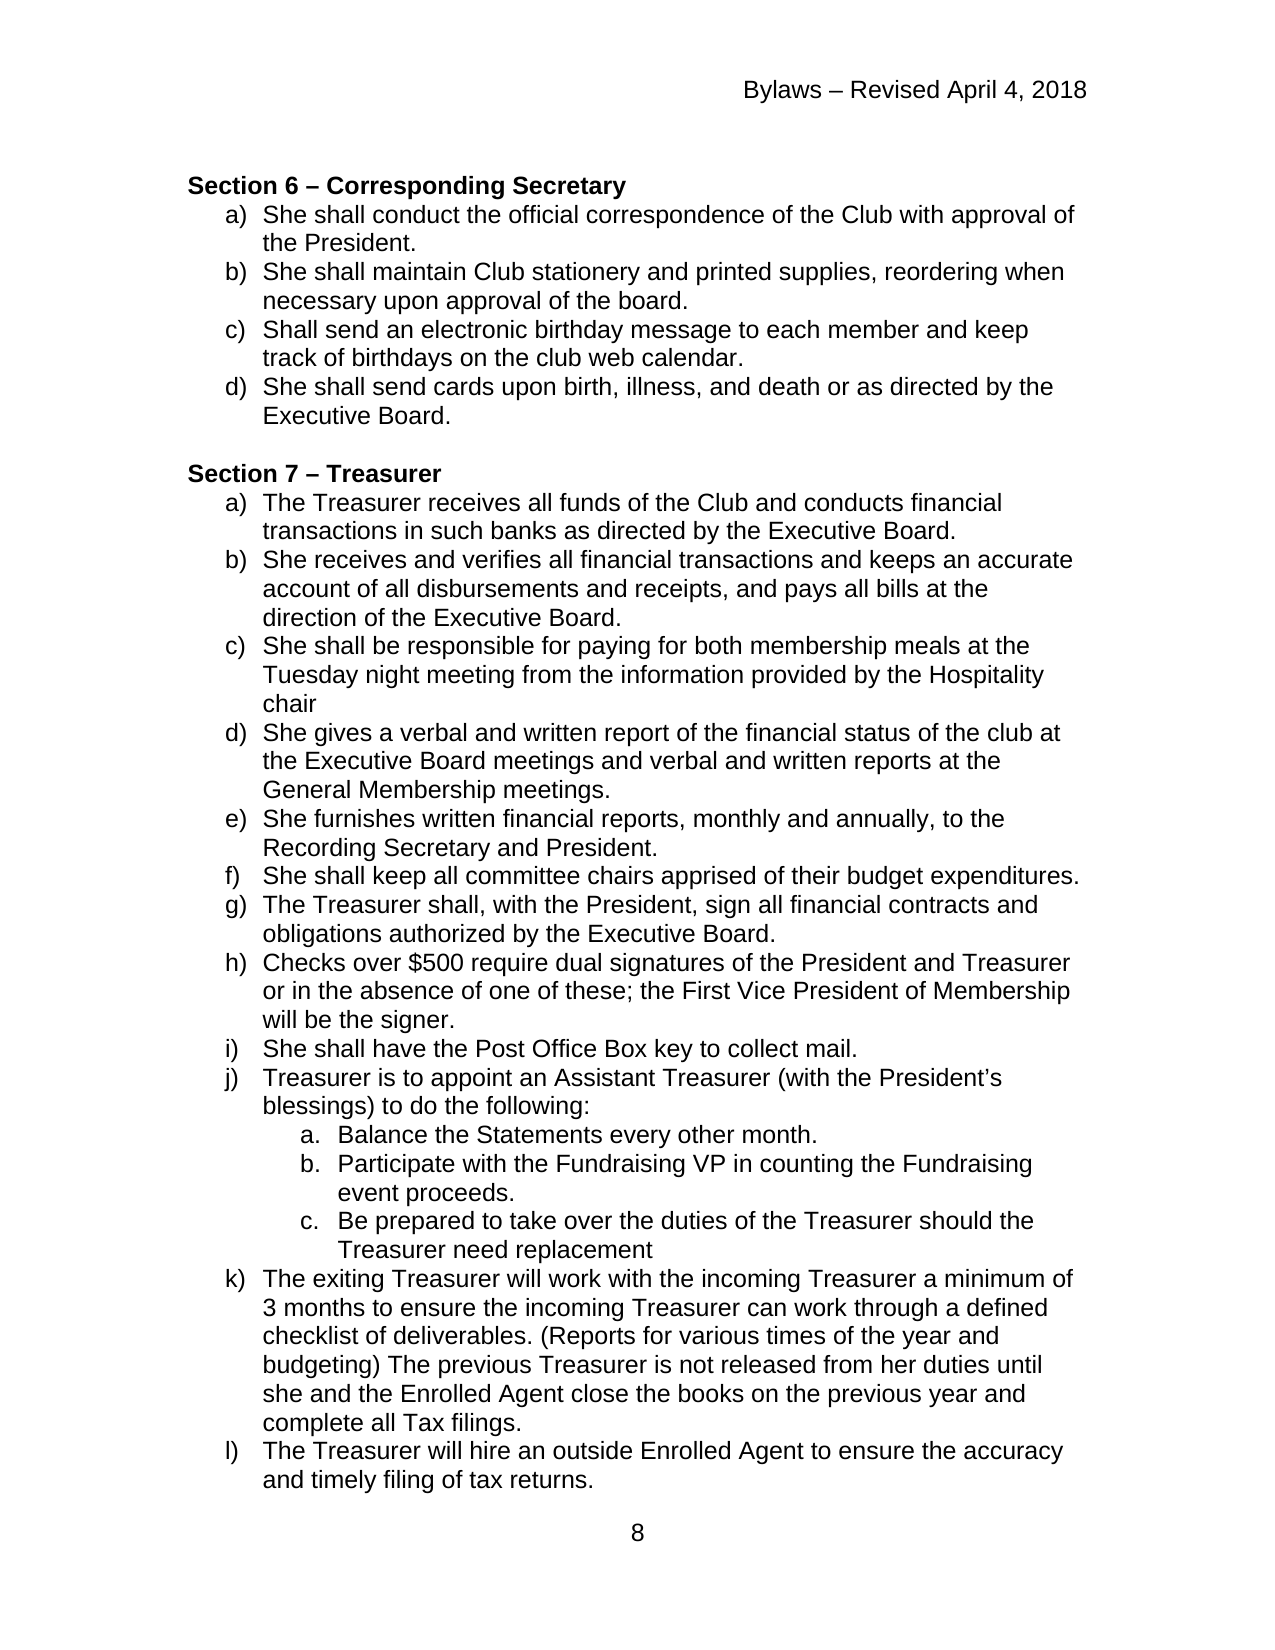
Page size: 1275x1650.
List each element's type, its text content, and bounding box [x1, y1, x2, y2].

list Be prepared to take over the duties of the Treasurer should the Treasurer need replacement [300, 1206, 1087, 1264]
list She shall conduct the official correspondence of the Club with approval of the President. [225, 199, 1087, 257]
list Participate with the Fundraising VP in counting the Fundraising event proceeds. [300, 1149, 1087, 1206]
list She shall maintain Club stationery and printed supplies, reordering when necessary upon approval of the board. [225, 257, 1087, 314]
list She shall keep all committee chairs apprised of their budget expenditures. [225, 861, 1087, 890]
list Checks over $500 require dual signatures of the President and Treasurer or in the absence of one of these; the First Vice President of Membership will be the signer. [225, 947, 1087, 1034]
list Shall send an electronic birthday message to each member and keep track of birthdays on the club web calendar. [225, 314, 1087, 372]
list She furnishes written financial reports, monthly and annually, to the Recording Secretary and President. [225, 804, 1087, 861]
list She shall be responsible for paying for both membership meals at the Tuesday night meeting from the information provided by the Hospitality chair [225, 631, 1087, 717]
list She shall have the Post Office Box key to collect mail. [225, 1034, 1087, 1062]
subtitle Section 6 – Corresponding Secretary [187, 171, 1087, 199]
list The Treasurer shall, with the President, sign all financial contracts and obligations authorized by the Executive Board. [225, 890, 1087, 947]
list The Treasurer will hire an outside Enrolled Agent to ensure the accuracy and timely filing of tax returns. [225, 1436, 1087, 1494]
list The Treasurer receives all funds of the Club and conducts financial transactions in such banks as directed by the Executive Board. [225, 487, 1087, 545]
list The exiting Treasurer will work with the incoming Treasurer a minimum of 3 months to ensure the incoming Treasurer can work through a defined checklist of deliverables. (Reports for various times of the year and budgeting) The previous Treasurer is not released from her duties until she and the Enrolled Agent close the books on the previous year and complete all Tax filings. [225, 1264, 1087, 1436]
list She shall send cards upon birth, illness, and death or as directed by the Executive Board. [225, 372, 1087, 429]
list She receives and verifies all financial transactions and keeps an accurate account of all disbursements and receipts, and pays all bills at the direction of the Executive Board. [225, 545, 1087, 631]
list Balance the Statements every other month. [300, 1120, 1087, 1149]
list She gives a verbal and written report of the financial status of the club at the Executive Board meetings and verbal and written reports at the General Membership meetings. [225, 717, 1087, 804]
subtitle Section 7 – Treasurer [187, 459, 1087, 487]
list Treasurer is to appoint an Assistant Treasurer (with the President’s blessings) to do the following: [225, 1062, 1087, 1120]
